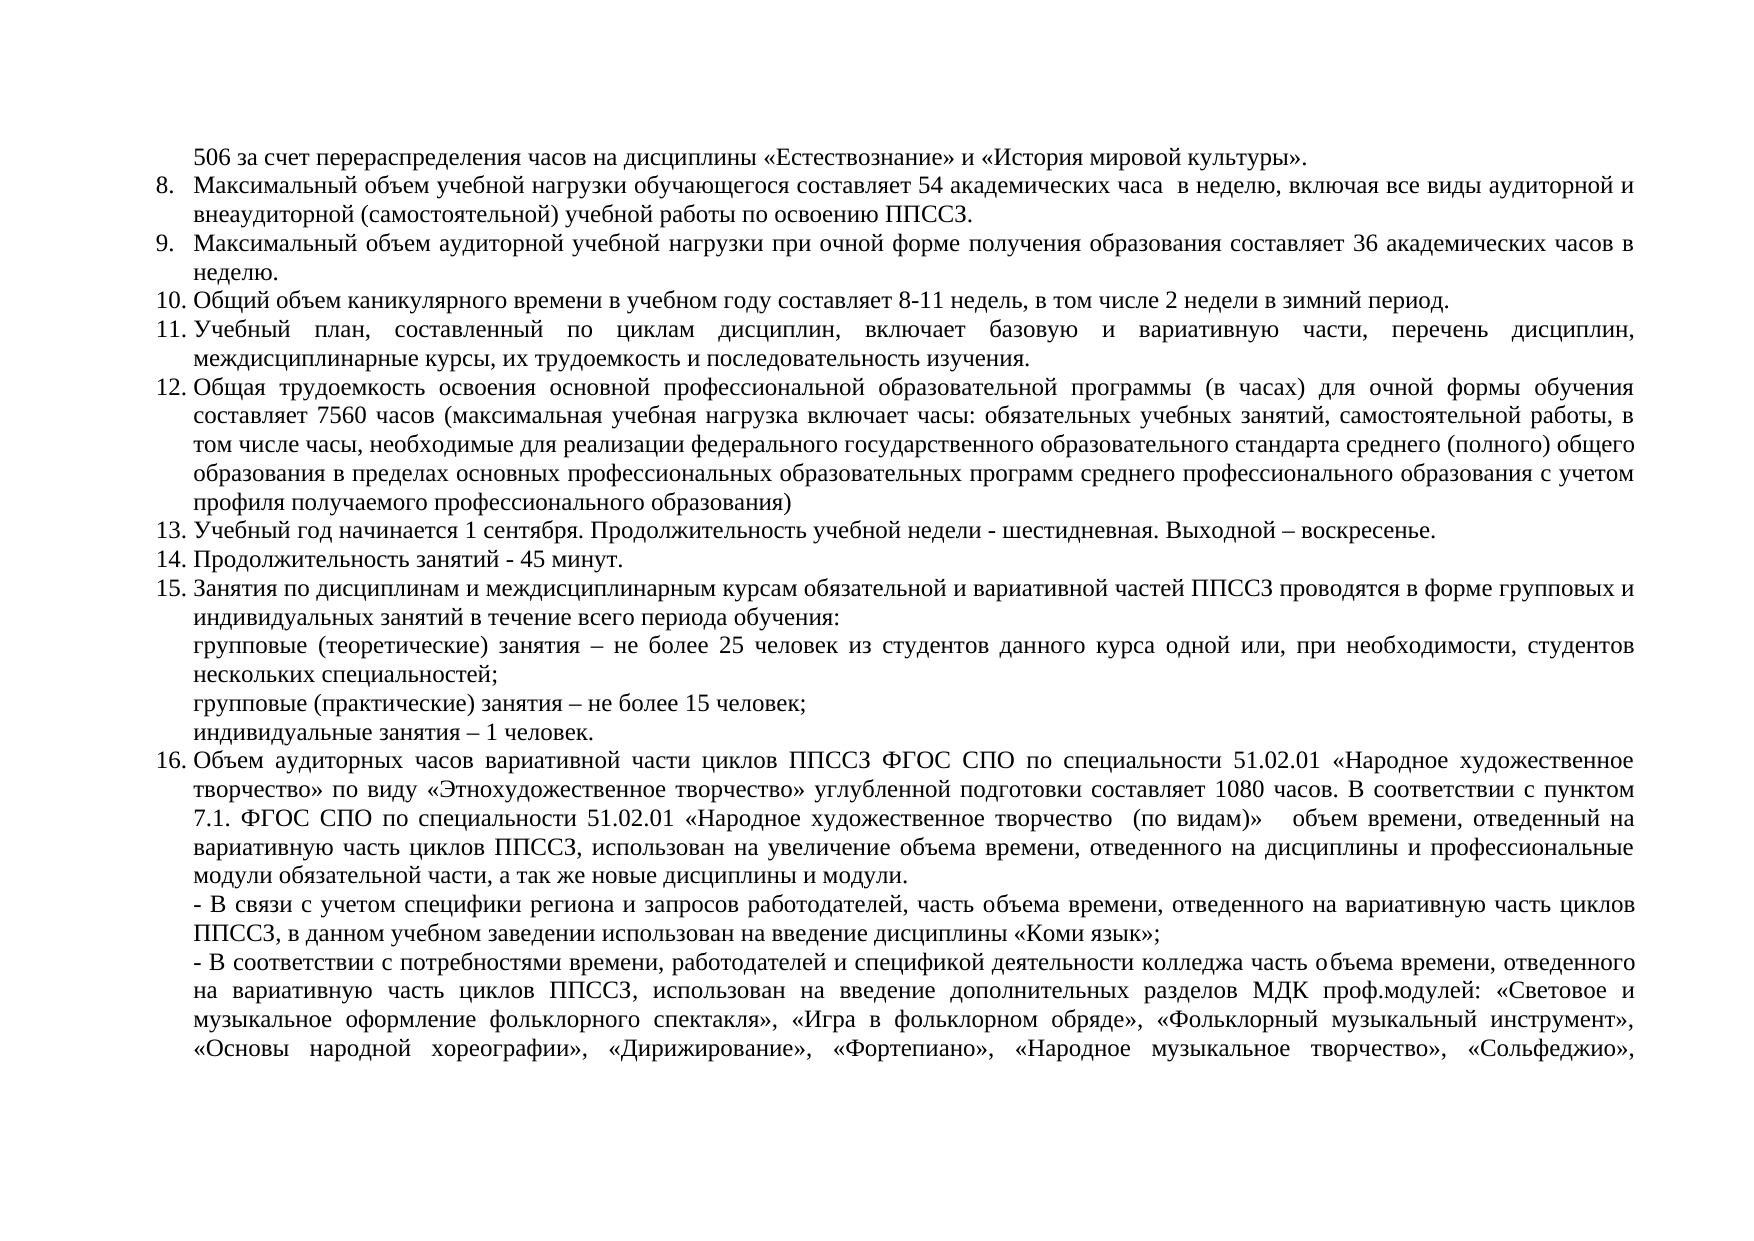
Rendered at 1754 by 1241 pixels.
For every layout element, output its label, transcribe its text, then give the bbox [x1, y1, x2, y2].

list Объем аудиторных часов вариативной части циклов ППССЗ ФГОС СПО по специальности 51.02.01 «Народное художественное творчество» по виду «Этнохудожественное творчество» углубленной подготовки составляет 1080 часов. В соответствии с пунктом 7.1. ФГОС СПО по специальности 51.02.01 «Народное художественное творчество (по видам)» объем времени, отведенный на вариативную часть циклов ППССЗ, использован на увеличение объема времени, отведенного на дисциплины и профессиональные модули обязательной части, а так же новые дисциплины и модули. [156, 746, 1636, 889]
text - В связи с учетом специфики региона и запросов работодателей, часть объема времени, отведенного на вариативную часть циклов ППССЗ, в данном учебном заведении использован на введение дисциплины «Коми язык»; [193, 889, 1636, 947]
list групповые (практические) занятия – не более 15 человек; [156, 688, 1636, 717]
list Максимальный объем аудиторной учебной нагрузки при очной форме получения образования составляет 36 академических часов в неделю. [156, 228, 1636, 286]
list Продолжительность занятий - 45 минут. [156, 544, 1636, 573]
text групповые (теоретические) занятия – не более 25 человек из студентов данного курса одной или, при необходимости, студентов нескольких специальностей; [156, 631, 1636, 688]
list Занятия по дисциплинам и междисциплинарным курсам обязательной и вариативной частей ППССЗ проводятся в форме групповых и индивидуальных занятий в течение всего периода обучения: [156, 573, 1636, 631]
list Максимальный объем учебной нагрузки обучающегося составляет 54 академических часа в неделю, включая все виды аудиторной и внеаудиторной (самостоятельной) учебной работы по освоению ППССЗ. [156, 171, 1636, 228]
list Учебный год начинается 1 сентября. Продолжительность учебной недели - шестидневная. Выходной – воскресенье. [156, 516, 1636, 544]
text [193, 947, 1636, 1062]
list Общая трудоемкость освоения основной профессиональной образовательной программы (в часах) для очной формы обучения составляет 7560 часов (максимальная учебная нагрузка включает часы: обязательных учебных занятий, самостоятельной работы, в том числе часы, необходимые для реализации федерального государственного образовательного стандарта среднего (полного) общего образования в пределах основных профессиональных образовательных программ среднего профессионального образования с учетом профиля получаемого профессионального образования) [156, 372, 1636, 516]
list Учебный план, составленный по циклам дисциплин, включает базовую и вариативную части, перечень дисциплин, междисциплинарные курсы, их трудоемкость и последовательность изучения. [156, 314, 1636, 372]
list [156, 142, 1636, 171]
list Общий объем каникулярного времени в учебном году составляет 8-11 недель, в том числе 2 недели в зимний период. [156, 286, 1636, 314]
list индивидуальные занятия – 1 человек. [156, 717, 1636, 746]
